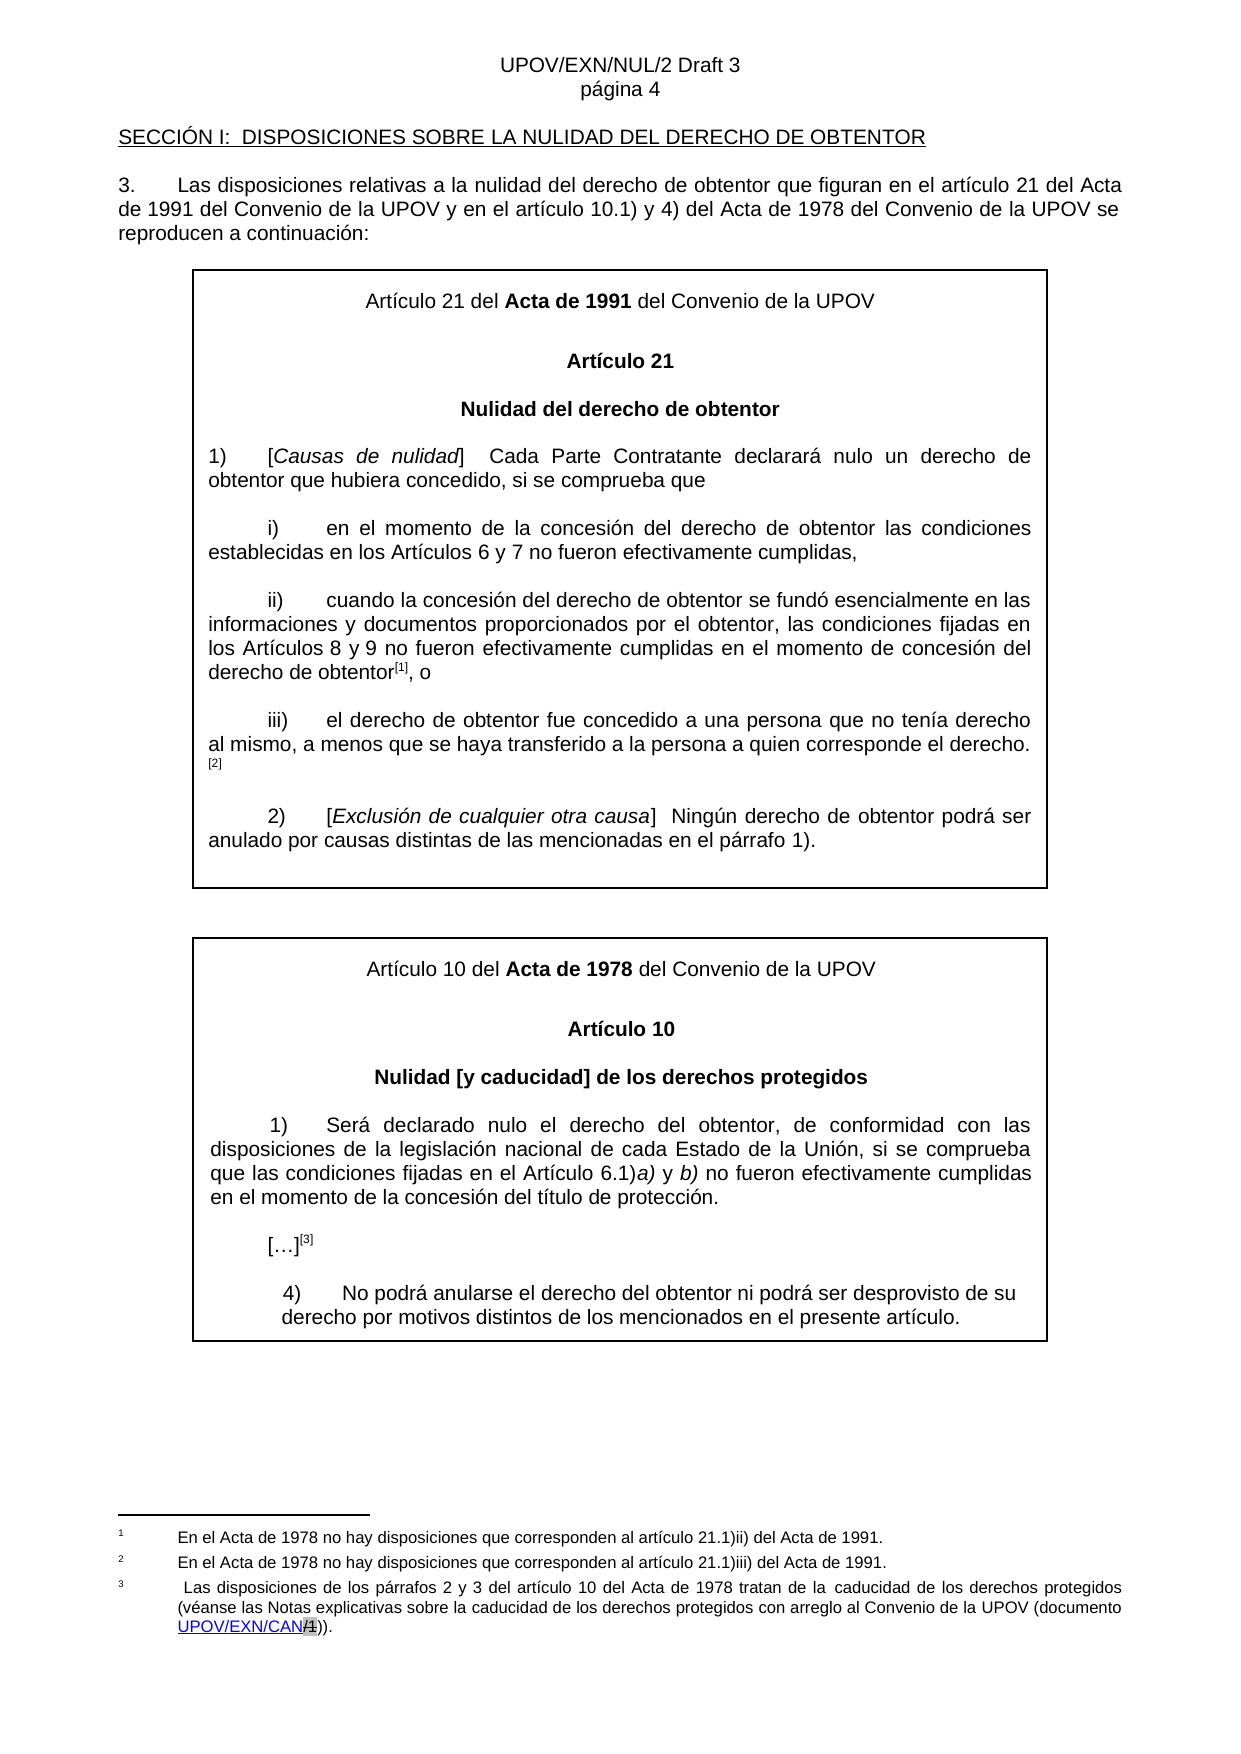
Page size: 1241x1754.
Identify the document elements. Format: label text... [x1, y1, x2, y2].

text 3. Las disposiciones relativas a la nulidad del derecho de obtentor que figuran en el artículo 21 del Acta de 1991 del Convenio de la UPOV y en el artículo 10.1) y 4) del Acta de 1978 del Convenio de la UPOV se reproducen a continuación: [118, 173, 1122, 245]
table_header Artículo 21 del Acta de 1991 del Convenio de la UPOV Artículo 21 Nulidad del derecho de obtentor 1) [Causas de nulidad] Cada Parte Contratante declarará nulo un derecho de obtentor que hubiera concedido, si se comprueba que i) en el momento de la concesión del derecho de obtentor las condiciones establecidas en los Artículos 6 y 7 no fueron efectivamente cumplidas, ii) cuando la concesión del derecho de obtentor se fundó esencialmente en las informaciones y documentos proporcionados por el obtentor, las condiciones fijadas en los Artículos 8 y 9 no fueron efectivamente cumplidas en el momento de concesión del derecho de obtentor[], o iii) el derecho de obtentor fue concedido a una persona que no tenía derecho al mismo, a menos que se haya transferido a la persona a quien corresponde el derecho.[] 2) [Exclusión de cualquier otra causa] Ningún derecho de obtentor podrá ser anulado por causas distintas de las mencionadas en el párrafo 1). [194, 271, 1046, 887]
table_header Artículo 10 del Acta de 1978 del Convenio de la UPOV Artículo 10 Nulidad [y caducidad] de los derechos protegidos 1) Será declarado nulo el derecho del obtentor, de conformidad con las disposiciones de la legislación nacional de cada Estado de la Unión, si se comprueba que las condiciones fijadas en el Artículo 6.1)a) y b) no fueron efectivamente cumplidas en el momento de la concesión del título de protección. […][] 4) No podrá anularse el derecho del obtentor ni podrá ser desprovisto de su derecho por motivos distintos de los mencionados en el presente artículo. [194, 939, 1046, 1340]
subtitle SECCIÓN I: DISPOSICIONES SOBRE LA NULIDAD DEL DERECHO DE OBTENTOR [118, 125, 1122, 149]
